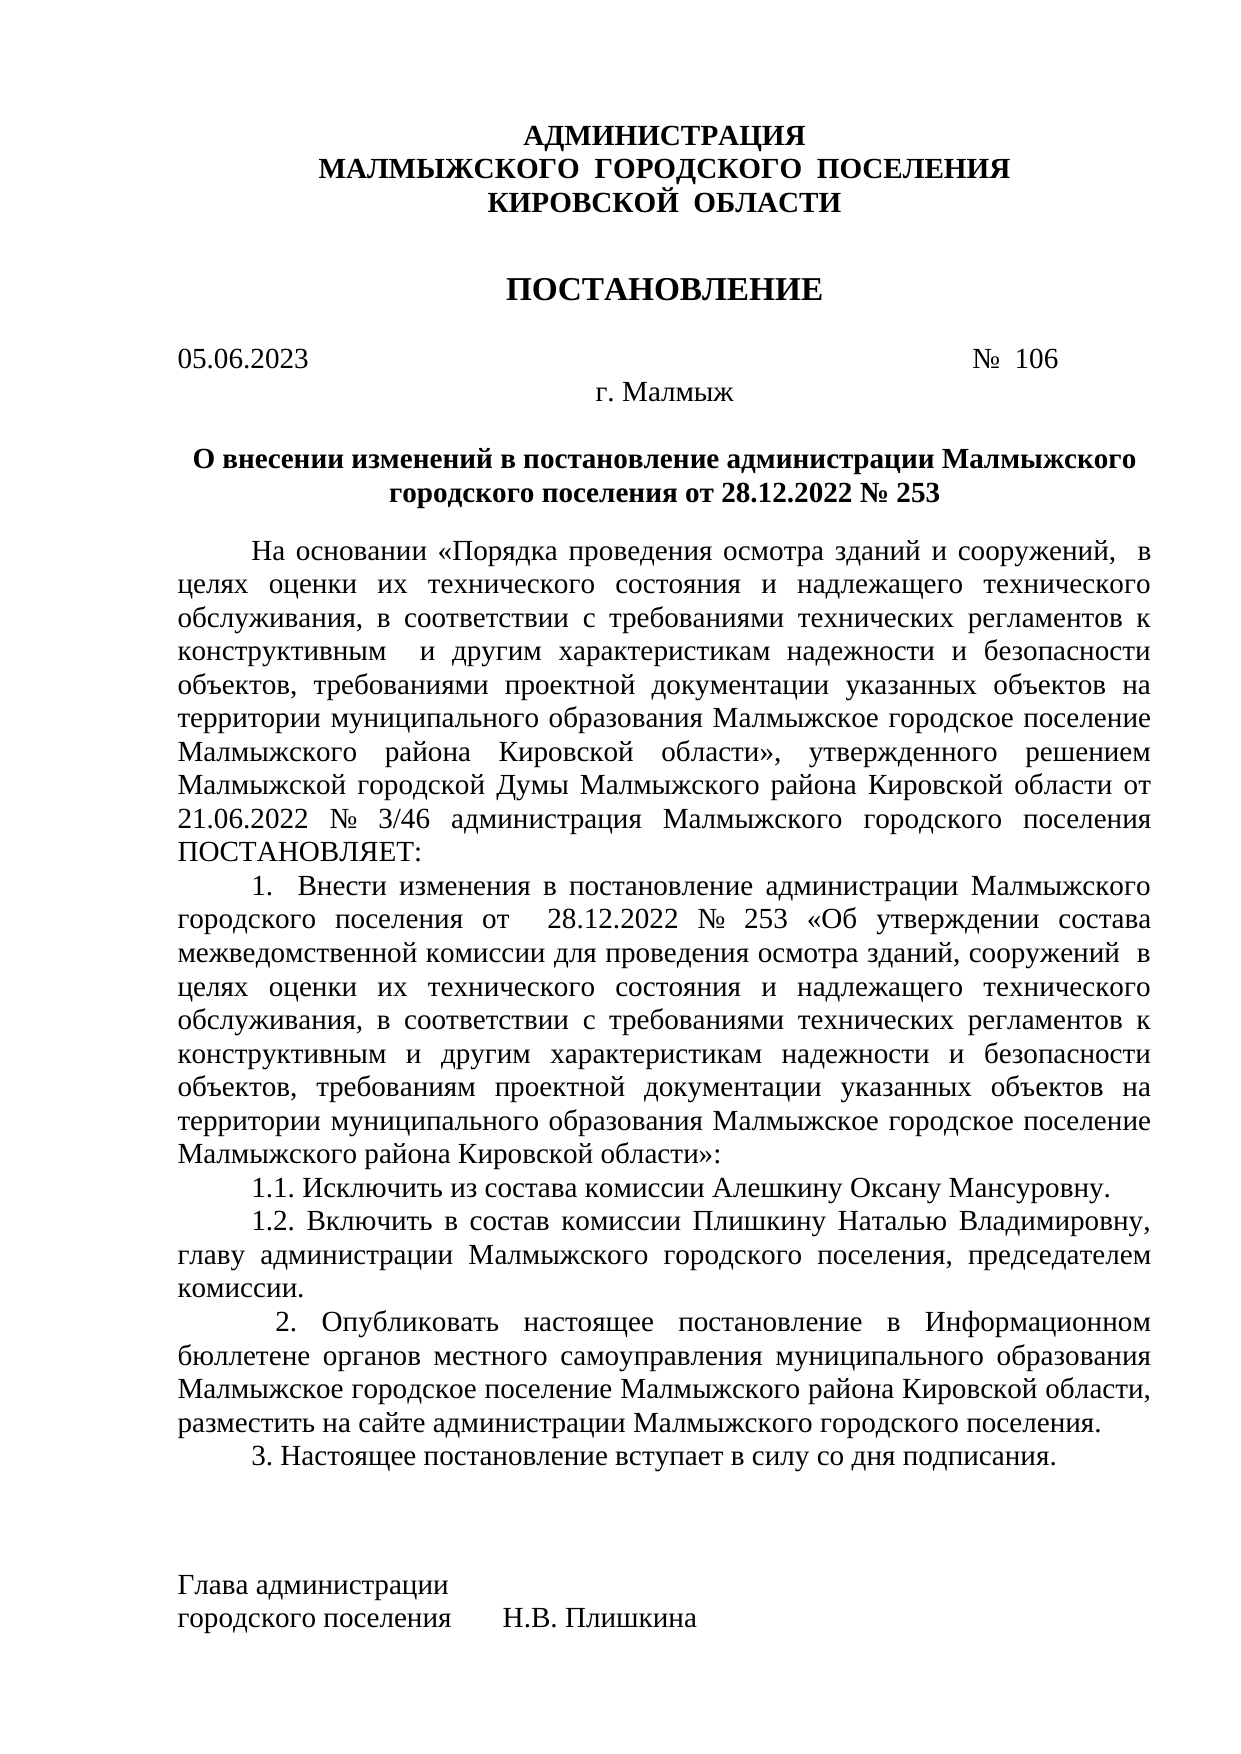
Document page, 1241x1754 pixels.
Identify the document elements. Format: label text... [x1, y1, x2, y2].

text ПОСТАНОВЛЕНИЕ [177, 269, 1152, 307]
text Глава администрации [177, 1567, 1152, 1601]
text КИРОВСКОЙ ОБЛАСТИ [177, 185, 1152, 219]
text 2. Опубликовать настоящее постановление в Информационном бюллетене органов местного самоуправления муниципального образования Малмыжское городское поселение Малмыжского района Кировской области, разместить на сайте администрации Малмыжского городского поселения. [177, 1304, 1152, 1438]
text г. Малмыж [177, 374, 1152, 408]
text 05.06.2023 № 106 [177, 341, 1152, 374]
text МАЛМЫЖСКОГО ГОРОДСКОГО ПОСЕЛЕНИЯ [177, 152, 1152, 185]
text На основании «Порядка проведения осмотра зданий и сооружений, в целях оценки их технического состояния и надлежащего технического обслуживания, в соответствии с требованиями технических регламентов к конструктивным и другим характеристикам надежности и безопасности объектов, требованиями проектной документации указанных объектов на территории муниципального образования Малмыжское городское поселение Малмыжского района Кировской области», утвержденного решением Малмыжской городской Думы Малмыжского района Кировской области от 21.06.2022 № 3/46 администрация Малмыжского городского поселения ПОСТАНОВЛЯЕТ: [177, 533, 1152, 868]
text 1.1. Исключить из состава комиссии Алешкину Оксану Мансуровну. [177, 1170, 1152, 1203]
text 3. Настоящее постановление вступает в силу со дня подписания. [177, 1438, 1152, 1472]
text О внесении изменений в постановление администрации Малмыжского городского поселения от 28.12.2022 № 253 [177, 442, 1152, 509]
text 1.2. Включить в состав комиссии Плишкину Наталью Владимировну, главу администрации Малмыжского городского поселения, председателем комиссии. [177, 1203, 1152, 1304]
text АДМИНИСТРАЦИЯ [177, 118, 1152, 152]
text 1. Внести изменения в постановление администрации Малмыжского городского поселения от 28.12.2022 № 253 «Об утверждении состава межведомственной комиссии для проведения осмотра зданий, сооружений в целях оценки их технического состояния и надлежащего технического обслуживания, в соответствии с требованиями технических регламентов к конструктивным и другим характеристикам надежности и безопасности объектов, требованиям проектной документации указанных объектов на территории муниципального образования Малмыжское городское поселение Малмыжского района Кировской области»: [177, 868, 1152, 1170]
text городского поселения Н.В. Плишкина [177, 1601, 1152, 1634]
